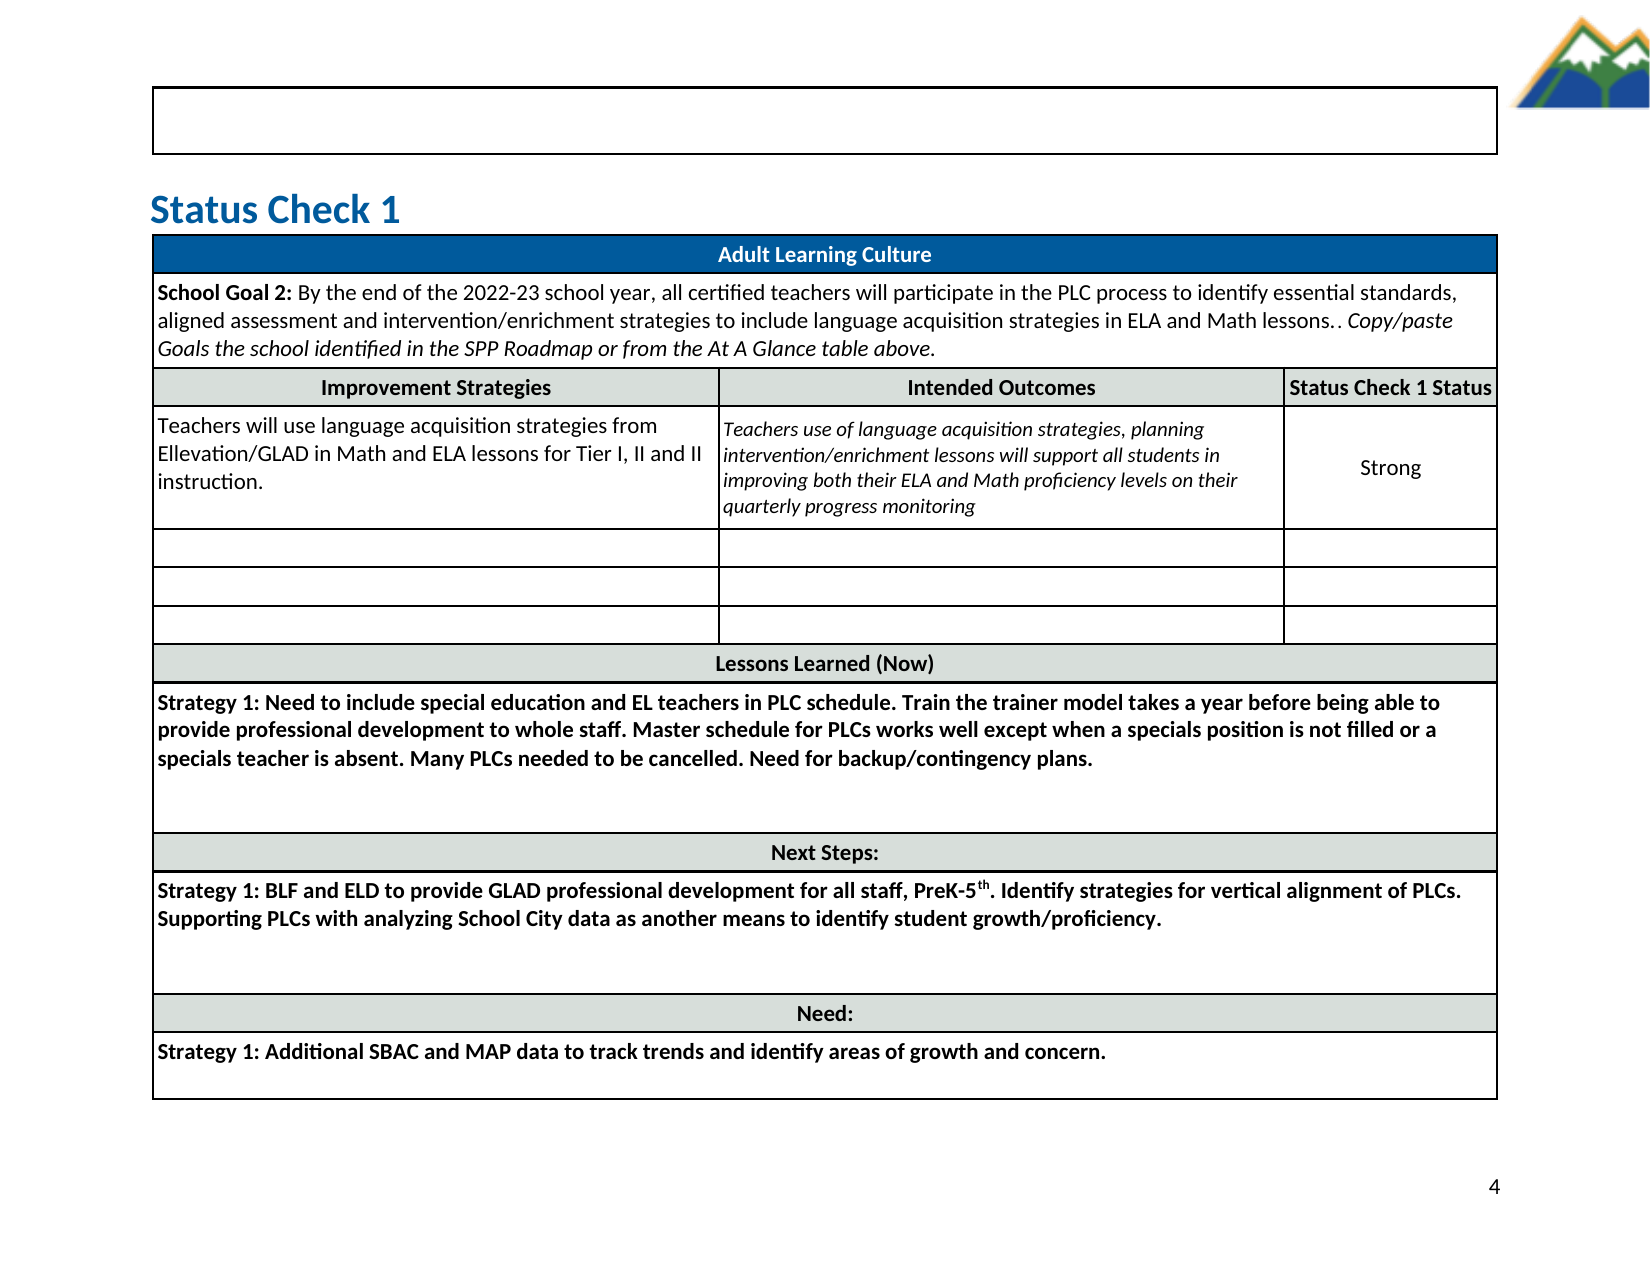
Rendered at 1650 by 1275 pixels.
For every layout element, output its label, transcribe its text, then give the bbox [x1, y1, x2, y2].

table_cell [154, 607, 718, 643]
table_cell Status Check 1 Status [1285, 369, 1496, 405]
table_cell Strong [1285, 407, 1496, 528]
picture [1503, 0, 1650, 110]
table_cell [1285, 607, 1496, 643]
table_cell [154, 89, 1496, 153]
table_cell [720, 607, 1283, 643]
table_cell Intended Outcomes [720, 369, 1283, 405]
table_header Adult Learning Culture [154, 236, 1496, 272]
table_cell Next Steps: [154, 834, 1496, 870]
table_cell [1285, 530, 1496, 566]
table_cell Need: [154, 995, 1496, 1031]
table_cell Lessons Learned (Now) [154, 645, 1496, 681]
subtitle Status Check 1 [150, 183, 1500, 234]
table_cell [154, 530, 718, 566]
table_cell [154, 568, 718, 604]
table_cell [720, 568, 1283, 604]
table_cell Strategy 1: Need to include special education and EL teachers in PLC schedule. Train the trainer model takes a year before being able to provide professional development to whole staff. Master schedule for PLCs works well except when a specials position is not filled or a specials teacher is absent. Many PLCs needed to be cancelled. Need for backup/contingency plans. [154, 684, 1496, 832]
table_cell [1285, 568, 1496, 604]
table_cell Teachers use of language acquisition strategies, planning intervention/enrichment lessons will support all students in improving both their ELA and Math proficiency levels on their quarterly progress monitoring [720, 407, 1283, 528]
table_cell [720, 530, 1283, 566]
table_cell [154, 1033, 1496, 1098]
table_cell School Goal 2: By the end of the 2022-23 school year, all certified teachers will participate in the PLC process to identify essential standards, aligned assessment and intervention/enrichment strategies to include language acquisition strategies in ELA and Math lessons.. Copy/paste Goals the school identified in the SPP Roadmap or from the At A Glance table above. [154, 274, 1496, 367]
table_cell Strategy 1: BLF and ELD to provide GLAD professional development for all staff, PreK-5th. Identify strategies for vertical alignment of PLCs. Supporting PLCs with analyzing School City data as another means to identify student growth/proficiency. [154, 873, 1496, 993]
table_cell Teachers will use language acquisition strategies from Ellevation/GLAD in Math and ELA lessons for Tier I, II and II instruction. [154, 407, 718, 528]
table_cell Improvement Strategies [154, 369, 718, 405]
